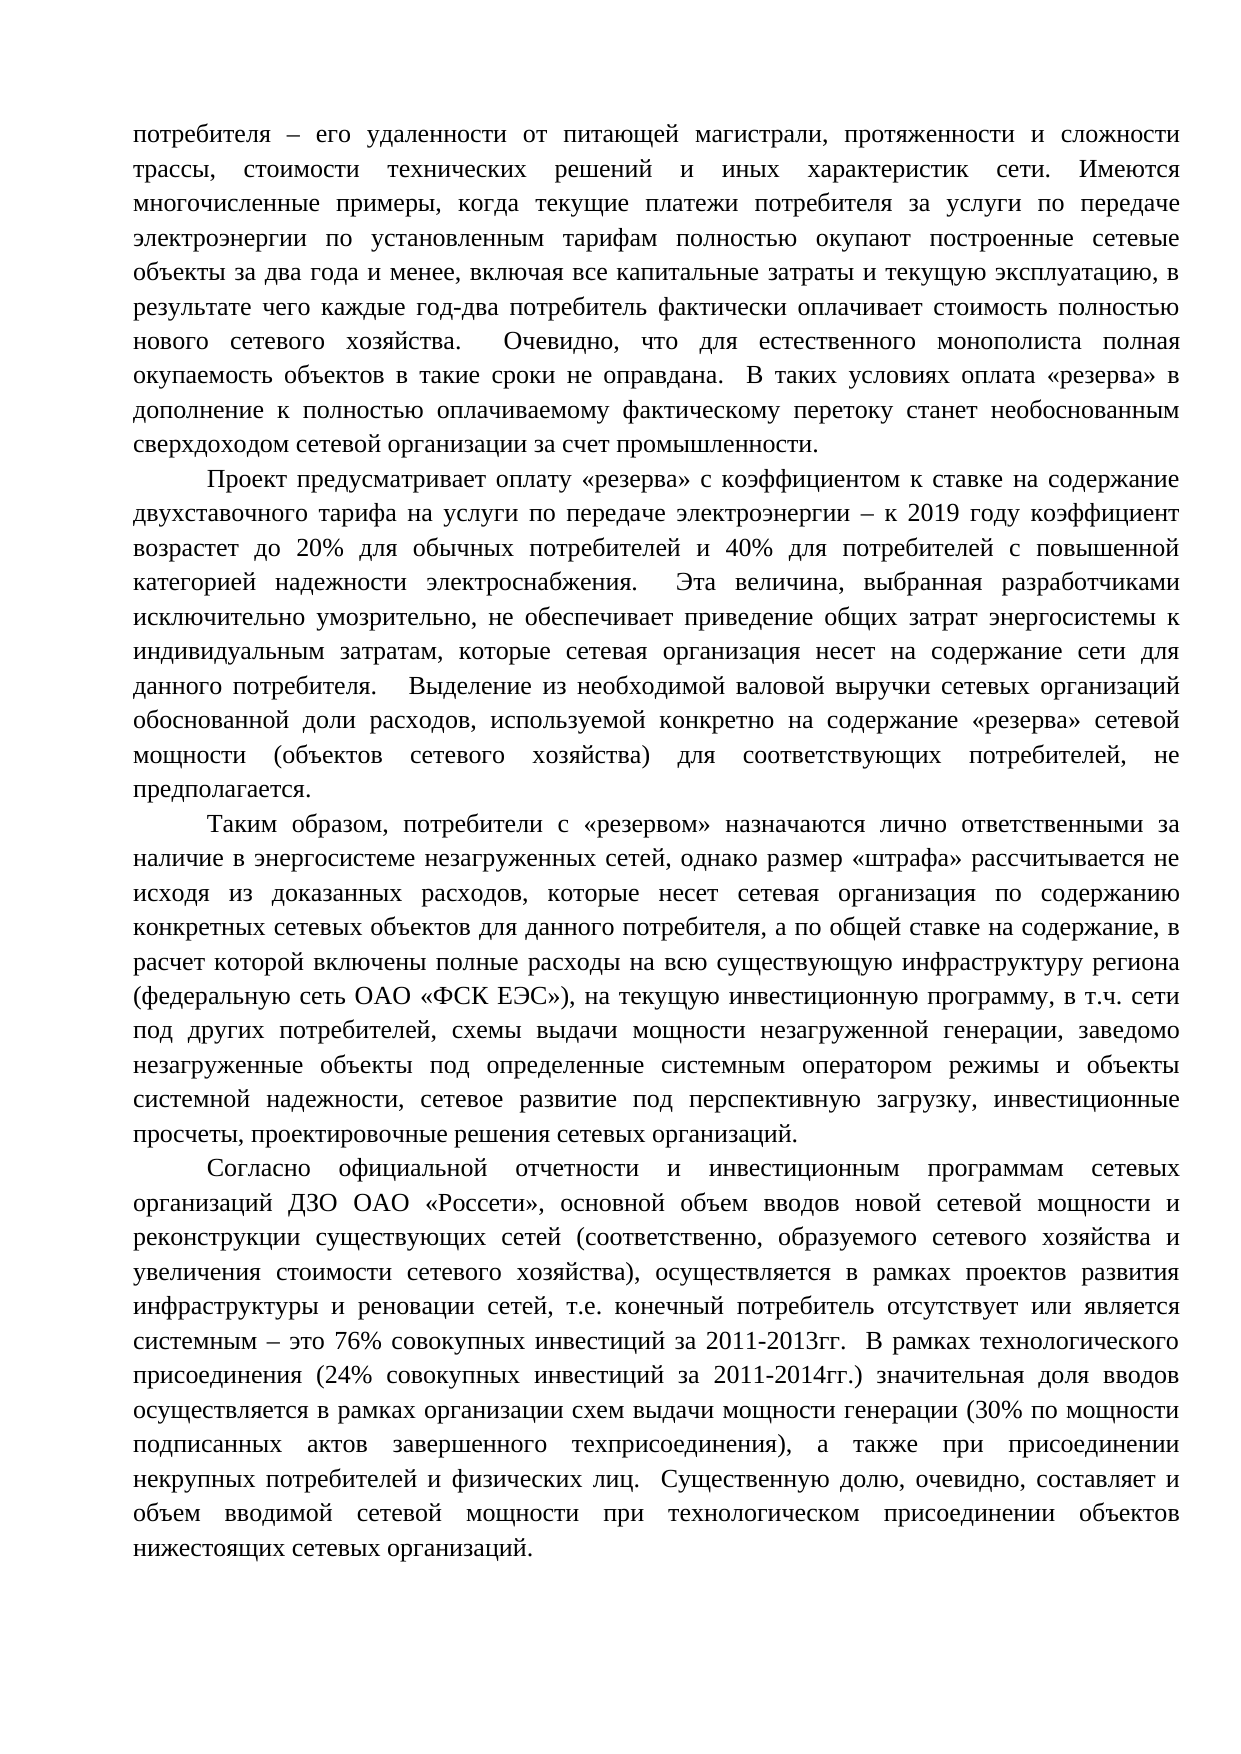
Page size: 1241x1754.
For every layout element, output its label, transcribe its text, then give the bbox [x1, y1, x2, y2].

text Таким образом, потребители с «резервом» назначаются лично ответственными за наличие в энергосистеме незагруженных сетей, однако размер «штрафа» рассчитывается не исходя из доказанных расходов, которые несет сетевая организация по содержанию конкретных сетевых объектов для данного потребителя, а по общей ставке на содержание, в расчет которой включены полные расходы на всю существующую инфраструктуру региона (федеральную сеть ОАО «ФСК ЕЭС»), на текущую инвестиционную программу, в т.ч. сети под других потребителей, схемы выдачи мощности незагруженной генерации, заведомо незагруженные объекты под определенные системным оператором режимы и объекты системной надежности, сетевое развитие под перспективную загрузку, инвестиционные просчеты, проектировочные решения сетевых организаций. [133, 808, 1181, 1148]
text Согласно официальной отчетности и инвестиционным программам сетевых организаций ДЗО ОАО «Россети», основной объем вводов новой сетевой мощности и реконструкции существующих сетей (соответственно, образуемого сетевого хозяйства и увеличения стоимости сетевого хозяйства), осуществляется в рамках проектов развития инфраструктуры и реновации сетей, т.е. конечный потребитель отсутствует или является системным – это 76% совокупных инвестиций за 2011-2013гг. В рамках технологического присоединения (24% совокупных инвестиций за 2011-2014гг.) значительная доля вводов осуществляется в рамках организации схем выдачи мощности генерации (30% по мощности подписанных актов завершенного техприсоединения), а также при присоединении некрупных потребителей и физических лиц. Существенную долю, очевидно, составляет и объем вводимой сетевой мощности при технологическом присоединении объектов нижестоящих сетевых организаций. [133, 1152, 1181, 1562]
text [133, 118, 1181, 458]
text Проект предусматривает оплату «резерва» с коэффициентом к ставке на содержание двухставочного тарифа на услуги по передаче электроэнергии – к 2019 году коэффициент возрастет до 20% для обычных потребителей и 40% для потребителей с повышенной категорией надежности электроснабжения. Эта величина, выбранная разработчиками исключительно умозрительно, не обеспечивает приведение общих затрат энергосистемы к индивидуальным затратам, которые сетевая организация несет на содержание сети для данного потребителя. Выделение из необходимой валовой выручки сетевых организаций обоснованной доли расходов, используемой конкретно на содержание «резерва» сетевой мощности (объектов сетевого хозяйства) для соответствующих потребителей, не предполагается. [133, 463, 1181, 803]
